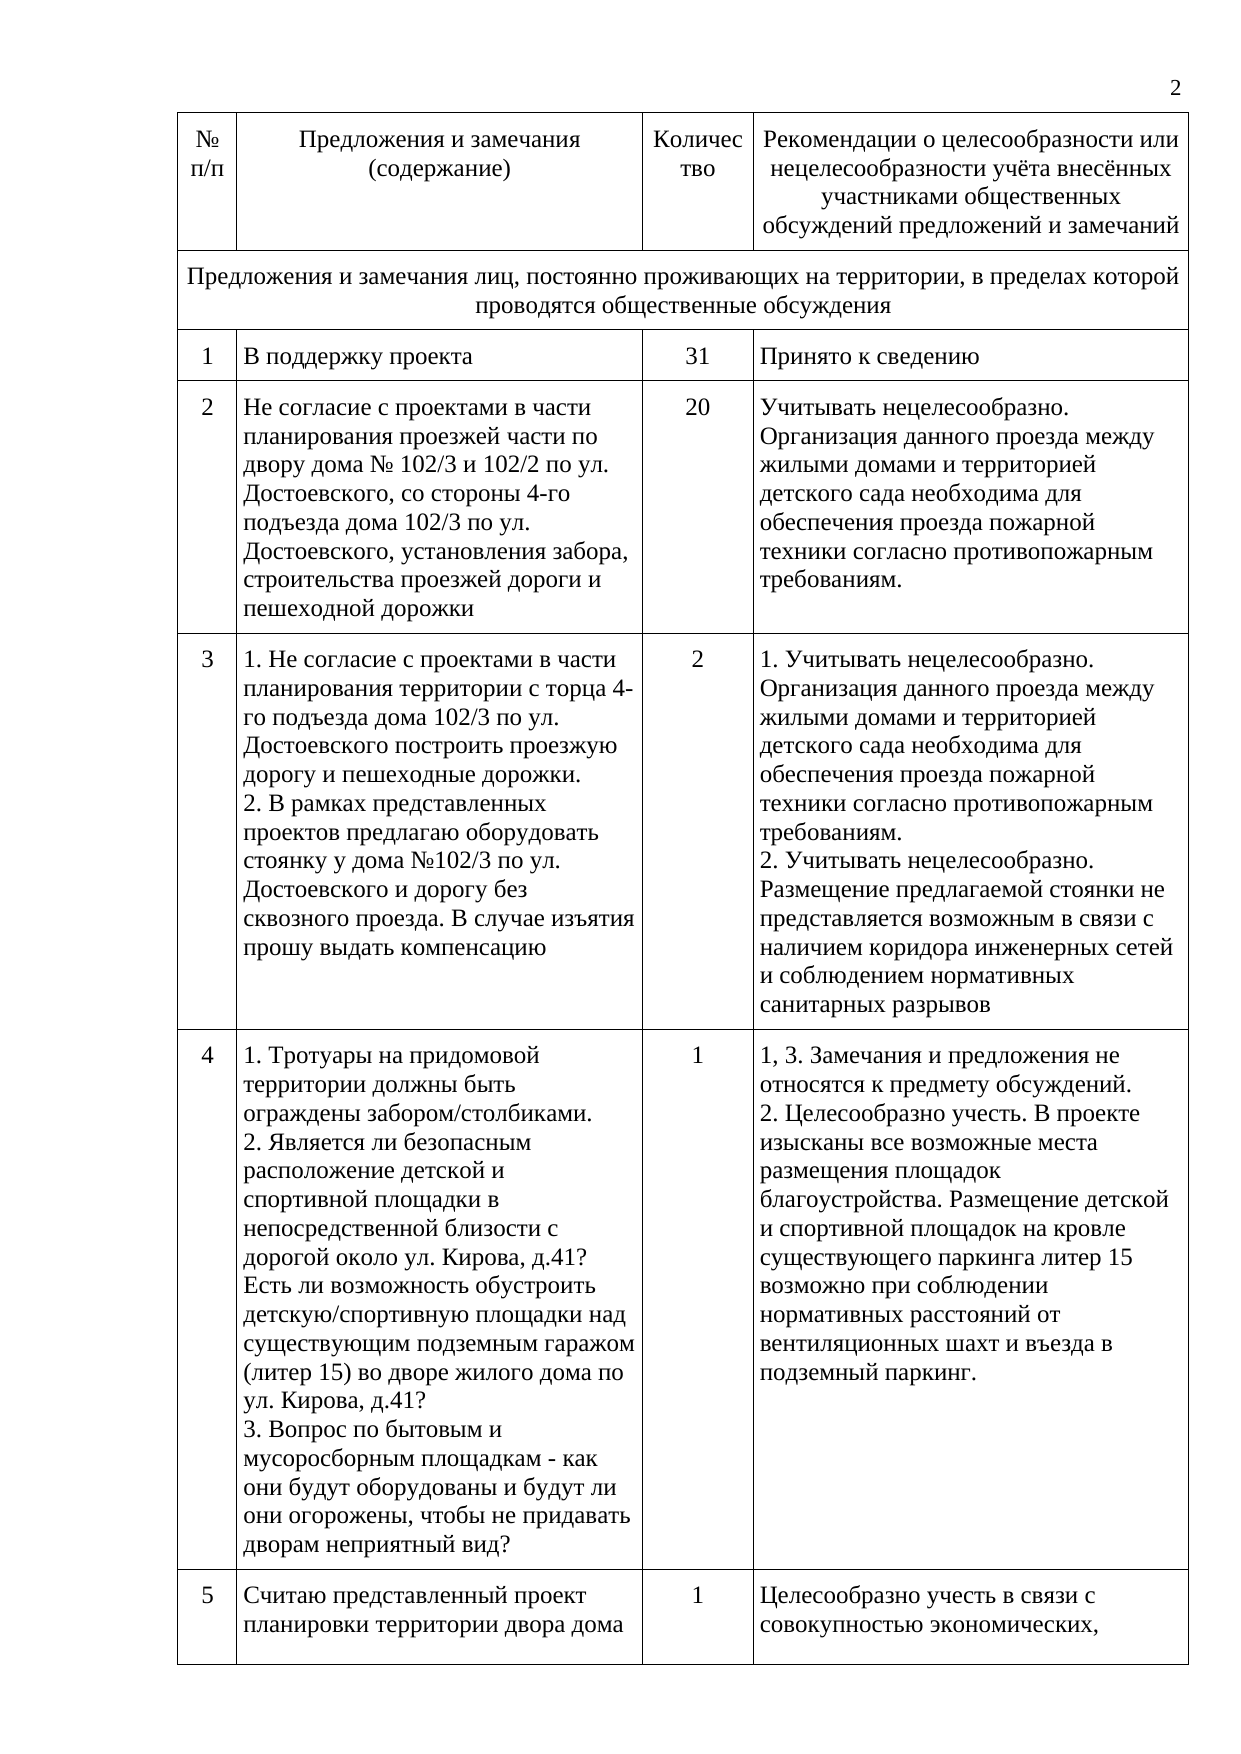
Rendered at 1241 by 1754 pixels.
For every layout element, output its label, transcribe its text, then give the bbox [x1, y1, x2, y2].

table_cell Принято к сведению [754, 330, 1188, 380]
table_cell 1 [643, 1030, 753, 1568]
table_cell 1. Не согласие с проектами в части планирования территории с торца 4-го подъезда дома 102/3 по ул. Достоевского построить проезжую дорогу и пешеходные дорожки. 2. В рамках представленных проектов предлагаю оборудовать стоянку у дома №102/3 по ул. Достоевского и дорогу без сквозного проезда. В случае изъятия прошу выдать компенсацию [237, 634, 642, 1029]
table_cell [754, 1570, 1188, 1664]
table_cell 3 [178, 634, 236, 1029]
table_header Предложения и замечания (содержание) [237, 113, 642, 249]
table_header Количество [643, 113, 753, 249]
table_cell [237, 1570, 642, 1664]
table_cell Предложения и замечания лиц, постоянно проживающих на территории, в пределах которой проводятся общественные обсуждения [178, 251, 1188, 329]
table_cell Учитывать нецелесообразно. Организация данного проезда между жилыми домами и территорией детского сада необходима для обеспечения проезда пожарной техники согласно противопожарным требованиям. [754, 381, 1188, 633]
table_cell 1. Тротуары на придомовой территории должны быть ограждены забором/столбиками. 2. Является ли безопасным расположение детской и спортивной площадки в непосредственной близости с дорогой около ул. Кирова, д.41? Есть ли возможность обустроить детскую/спортивную площадки над существующим подземным гаражом (литер 15) во дворе жилого дома по ул. Кирова, д.41? 3. Вопрос по бытовым и мусоросборным площадкам - как они будут оборудованы и будут ли они огорожены, чтобы не придавать дворам неприятный вид? [237, 1030, 642, 1568]
table_cell 2 [178, 381, 236, 633]
table_cell Не согласие с проектами в части планирования проезжей части по двору дома № 102/3 и 102/2 по ул. Достоевского, со стороны 4-го подъезда дома 102/3 по ул. Достоевского, установления забора, строительства проезжей дороги и пешеходной дорожки [237, 381, 642, 633]
table_cell 2 [643, 634, 753, 1029]
table_cell 5 [178, 1570, 236, 1664]
table_cell В поддержку проекта [237, 330, 642, 380]
table_cell 1 [178, 330, 236, 380]
table_cell 1. Учитывать нецелесообразно. Организация данного проезда между жилыми домами и территорией детского сада необходима для обеспечения проезда пожарной техники согласно противопожарным требованиям. 2. Учитывать нецелесообразно. Размещение предлагаемой стоянки не представляется возможным в связи с наличием коридора инженерных сетей и соблюдением нормативных санитарных разрывов [754, 634, 1188, 1029]
table_cell 20 [643, 381, 753, 633]
table_cell 4 [178, 1030, 236, 1568]
table_header Рекомендации о целесообразности или нецелесообразности учёта внесённых участниками общественных обсуждений предложений и замечаний [754, 113, 1188, 249]
table_cell 1 [643, 1570, 753, 1664]
table_cell 31 [643, 330, 753, 380]
table_header № п/п [178, 113, 236, 249]
table_cell 1, 3. Замечания и предложения не относятся к предмету обсуждений. 2. Целесообразно учесть. В проекте изысканы все возможные места размещения площадок благоустройства. Размещение детской и спортивной площадок на кровле существующего паркинга литер 15 возможно при соблюдении нормативных расстояний от вентиляционных шахт и въезда в подземный паркинг. [754, 1030, 1188, 1568]
